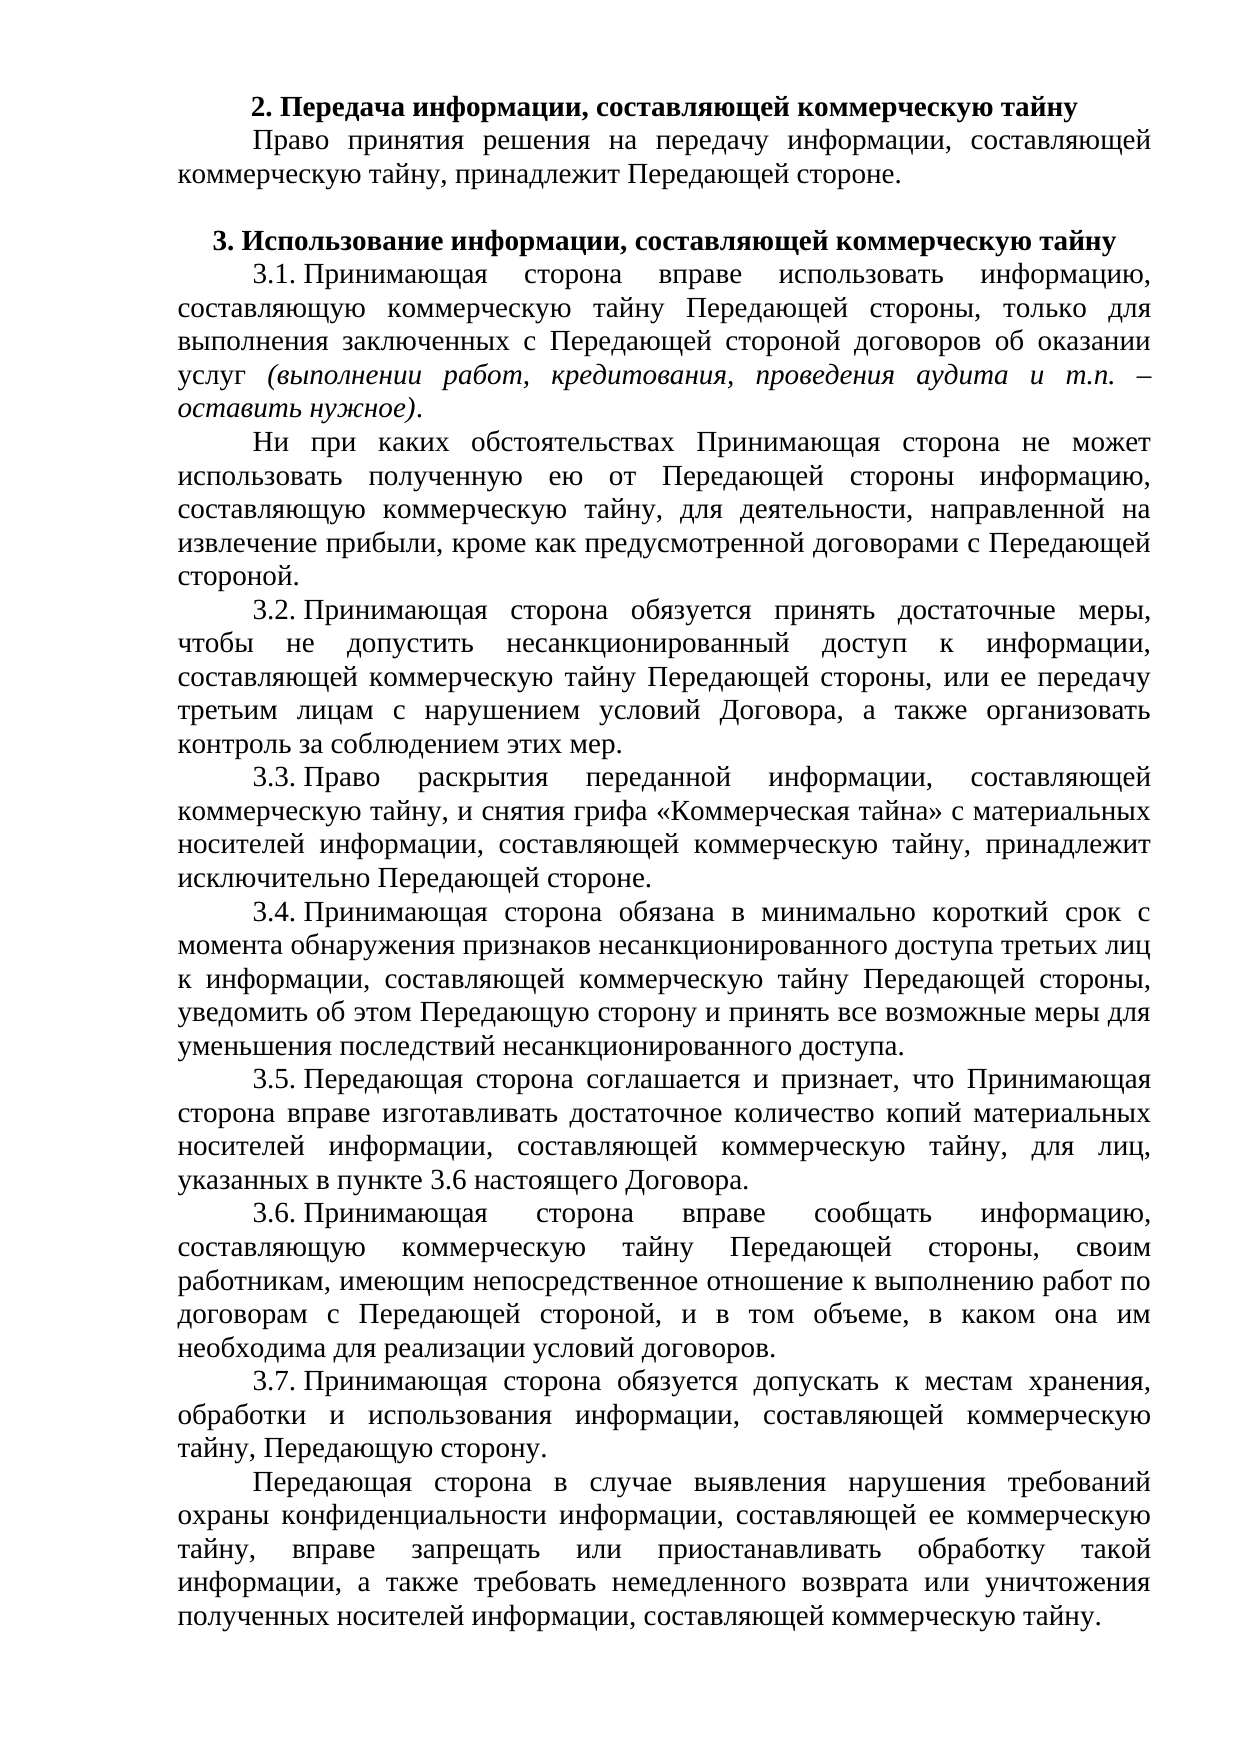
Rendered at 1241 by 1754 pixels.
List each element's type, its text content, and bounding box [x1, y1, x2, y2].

text 3.7. Принимающая сторона обязуется допускать к местам хранения, обработки и использования информации, составляющей коммерческую тайну, Передающую сторону. [177, 1363, 1152, 1464]
text 3.2. Принимающая сторона обязуется принять достаточные меры, чтобы не допустить несанкционированный доступ к информации, составляющей коммерческую тайну Передающей стороны, или ее передачу третьим лицам с нарушением условий Договора, а также организовать контроль за соблюдением этих мер. [177, 592, 1152, 759]
text 3.5. Передающая сторона соглашается и признает, что Принимающая сторона вправе изготавливать достаточное количество копий материальных носителей информации, составляющей коммерческую тайну, для лиц, указанных в пункте 3.6 настоящего Договора. [177, 1061, 1152, 1196]
text 3.6. Принимающая сторона вправе сообщать информацию, составляющую коммерческую тайну Передающей стороны, своим работникам, имеющим непосредственное отношение к выполнению работ по договорам с Передающей стороной, и в том объеме, в каком она им необходима для реализации условий договоров. [177, 1196, 1152, 1363]
text Передающая сторона в случае выявления нарушения требований охраны конфиденциальности информации, составляющей ее коммерческую тайну, вправе запрещать или приостанавливать обработку такой информации, а также требовать немедленного возврата или уничтожения полученных носителей информации, составляющей коммерческую тайну. [177, 1464, 1152, 1632]
text 3. Использование информации, составляющей коммерческую тайну [177, 223, 1152, 256]
text Право принятия решения на передачу информации, составляющей коммерческую тайну, принадлежит Передающей стороне. [177, 122, 1152, 189]
text Ни при каких обстоятельствах Принимающая сторона не может использовать полученную ею от Передающей стороны информацию, составляющую коммерческую тайну, для деятельности, направленной на извлечение прибыли, кроме как предусмотренной договорами с Передающей стороной. [177, 424, 1152, 592]
text 3.4. Принимающая сторона обязана в минимально короткий срок с момента обнаружения признаков несанкционированного доступа третьих лиц к информации, составляющей коммерческую тайну Передающей стороны, уведомить об этом Передающую сторону и принять все возможные меры для уменьшения последствий несанкционированного доступа. [177, 894, 1152, 1061]
text 2. Передача информации, составляющей коммерческую тайну [177, 89, 1152, 122]
text 3.3. Право раскрытия переданной информации, составляющей коммерческую тайну, и снятия грифа «Коммерческая тайна» с материальных носителей информации, составляющей коммерческую тайну, принадлежит исключительно Передающей стороне. [177, 759, 1152, 894]
text 3.1. Принимающая сторона вправе использовать информацию, составляющую коммерческую тайну Передающей стороны, только для выполнения заключенных с Передающей стороной договоров об оказании услуг (выполнении работ, кредитования, проведения аудита и т.п. – оставить нужное). [177, 256, 1152, 424]
